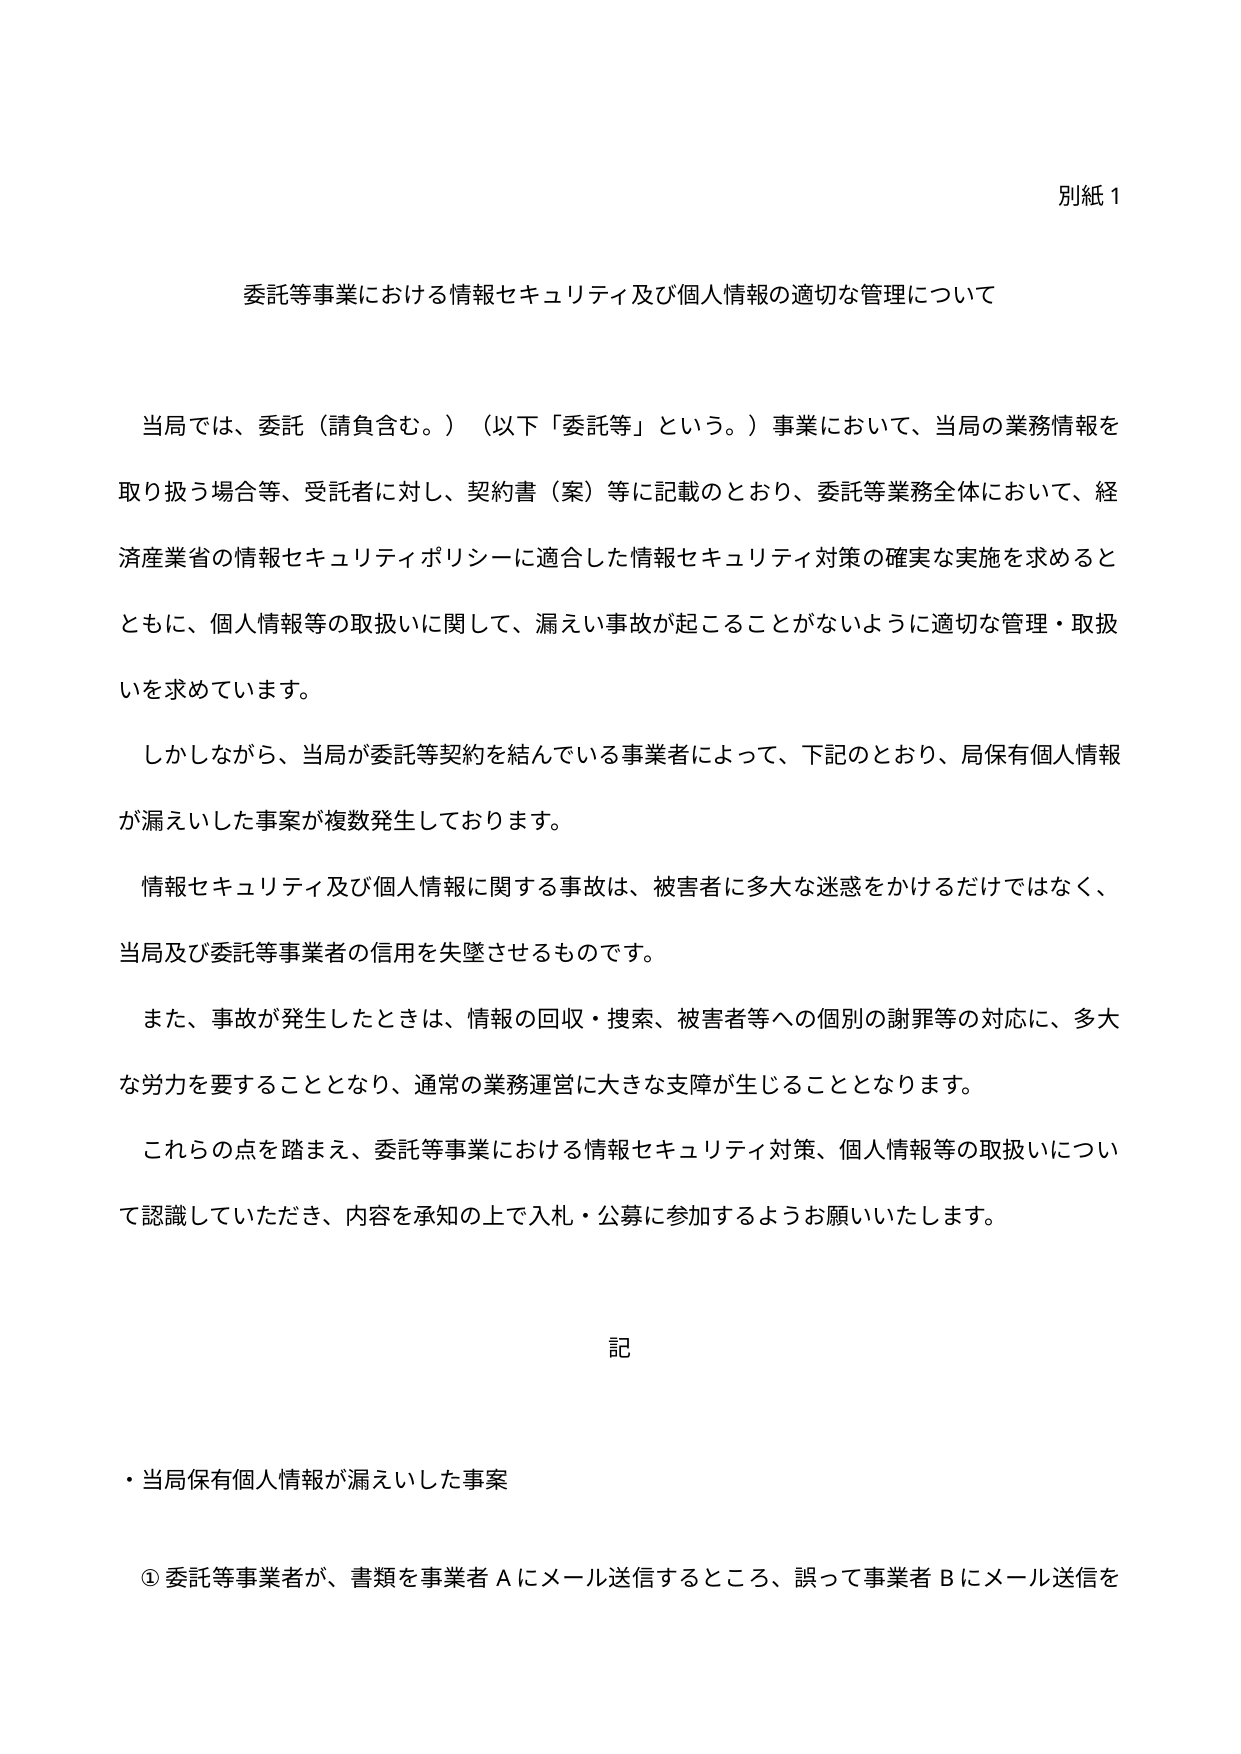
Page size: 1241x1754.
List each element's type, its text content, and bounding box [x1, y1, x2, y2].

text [140, 1544, 1122, 1610]
text 当局では、委託（請負含む。）（以下「委託等」という。）事業において、当局の業務情報を取り扱う場合等、受託者に対し、契約書（案）等に記載のとおり、委託等業務全体において、経済産業省の情報セキュリティポリシーに適合した情報セキュリティ対策の確実な実施を求めるとともに、個人情報等の取扱いに関して、漏えい事故が起こることがないように適切な管理・取扱いを求めています。 [118, 392, 1122, 721]
text ・当局保有個人情報が漏えいした事案 [118, 1445, 1122, 1511]
text 記 [118, 1314, 1122, 1379]
text また、事故が発生したときは、情報の回収・捜索、被害者等への個別の謝罪等の対応に、多大な労力を要することとなり、通常の業務運営に大きな支障が生じることとなります。 [118, 984, 1122, 1116]
text しかしながら、当局が委託等契約を結んでいる事業者によって、下記のとおり、局保有個人情報が漏えいした事案が複数発生しております。 [118, 721, 1122, 853]
text これらの点を踏まえ、委託等事業における情報セキュリティ対策、個人情報等の取扱いについて認識していただき、内容を承知の上で入札・公募に参加するようお願いいたします。 [118, 1116, 1122, 1248]
text 情報セキュリティ及び個人情報に関する事故は、被害者に多大な迷惑をかけるだけではなく、当局及び委託等事業者の信用を失墜させるものです。 [118, 853, 1122, 984]
text 別紙1 [118, 162, 1122, 227]
subtitle 委託等事業における情報セキュリティ及び個人情報の適切な管理について [118, 260, 1122, 326]
